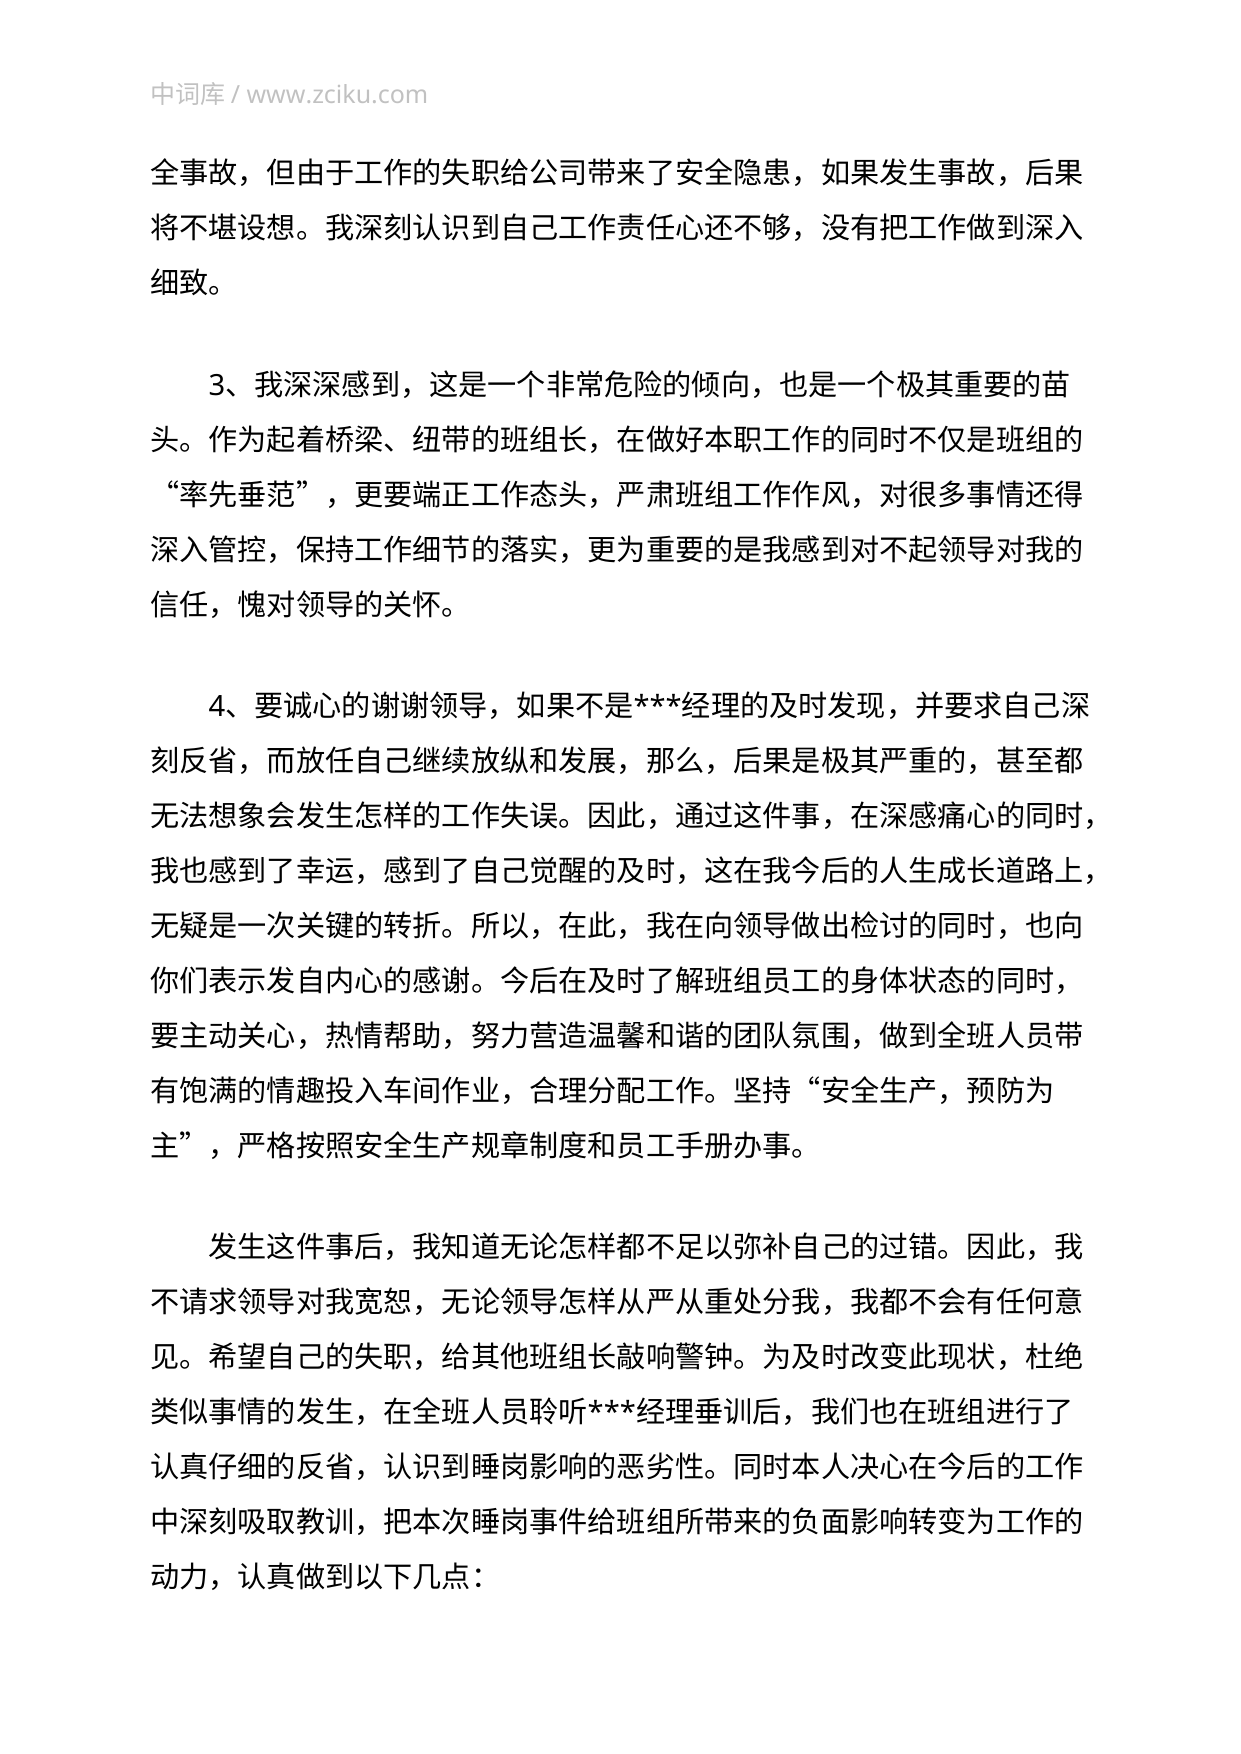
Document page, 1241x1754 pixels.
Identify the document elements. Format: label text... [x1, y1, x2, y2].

text 发生这件事后，我知道无论怎样都不足以弥补自己的过错。因此，我不请求领导对我宽恕，无论领导怎样从严从重处分我，我都不会有任何意见。希望自己的失职，给其他班组长敲响警钟。为及时改变此现状，杜绝类似事情的发生，在全班人员聆听***经理垂训后，我们也在班组进行了认真仔细的反省，认识到睡岗影响的恶劣性。同时本人决心在今后的工作中深刻吸取教训，把本次睡岗事件给班组所带来的负面影响转变为工作的动力，认真做到以下几点： [150, 1224, 1090, 1596]
text 4、要诚心的谢谢领导，如果不是***经理的及时发现，并要求自己深刻反省，而放任自己继续放纵和发展，那么，后果是极其严重的，甚至都无法想象会发生怎样的工作失误。因此，通过这件事，在深感痛心的同时，我也感到了幸运，感到了自己觉醒的及时，这在我今后的人生成长道路上，无疑是一次关键的转折。所以，在此，我在向领导做出检讨的同时，也向你们表示发自内心的感谢。今后在及时了解班组员工的身体状态的同时，要主动关心，热情帮助，努力营造温馨和谐的团队氛围，做到全班人员带有饱满的情趣投入车间作业，合理分配工作。坚持“安全生产，预防为主”，严格按照安全生产规章制度和员工手册办事。 [150, 683, 1090, 1164]
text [150, 150, 1090, 302]
text 3、我深深感到，这是一个非常危险的倾向，也是一个极其重要的苗头。作为起着桥梁、纽带的班组长，在做好本职工作的同时不仅是班组的“率先垂范”，更要端正工作态头，严肃班组工作作风，对很多事情还得深入管控，保持工作细节的落实，更为重要的是我感到对不起领导对我的信任，愧对领导的关怀。 [150, 362, 1090, 623]
